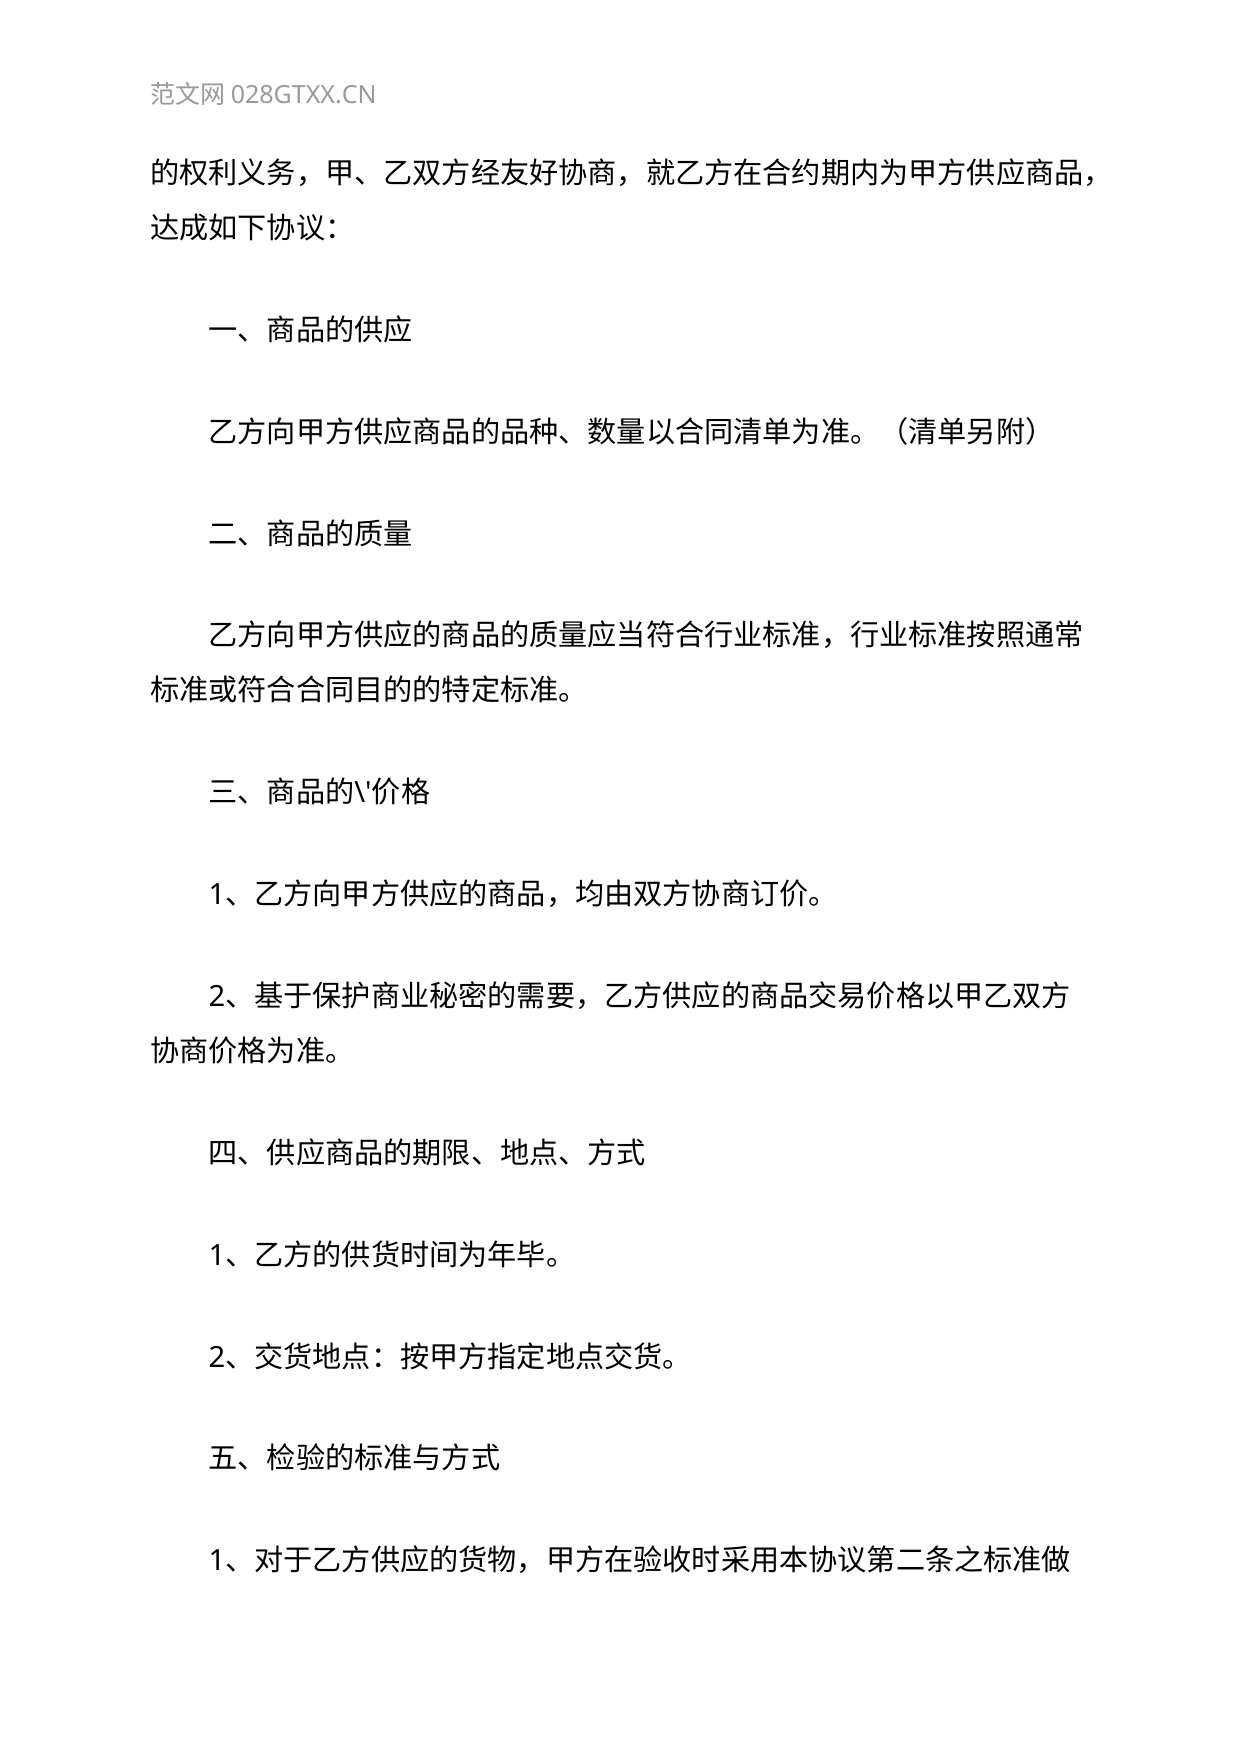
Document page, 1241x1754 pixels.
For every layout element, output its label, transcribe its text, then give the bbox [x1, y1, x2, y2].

text 一、商品的供应 [150, 307, 1090, 349]
text 乙方向甲方供应的商品的质量应当符合行业标准，行业标准按照通常标准或符合合同目的的特定标准。 [150, 612, 1090, 709]
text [150, 1537, 1090, 1579]
text 五、检验的标准与方式 [150, 1435, 1090, 1477]
text 1、乙方的供货时间为年毕。 [150, 1231, 1090, 1273]
text 二、商品的质量 [150, 510, 1090, 552]
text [150, 150, 1090, 247]
text 四、供应商品的期限、地点、方式 [150, 1129, 1090, 1172]
text 2、基于保护商业秘密的需要，乙方供应的商品交易价格以甲乙双方协商价格为准。 [150, 973, 1090, 1070]
text 1、乙方向甲方供应的商品，均由双方协商订价。 [150, 871, 1090, 913]
text 乙方向甲方供应商品的品种、数量以合同清单为准。（清单另附） [150, 408, 1090, 451]
text 2、交货地点：按甲方指定地点交货。 [150, 1333, 1090, 1376]
text 三、商品的\'价格 [150, 769, 1090, 811]
